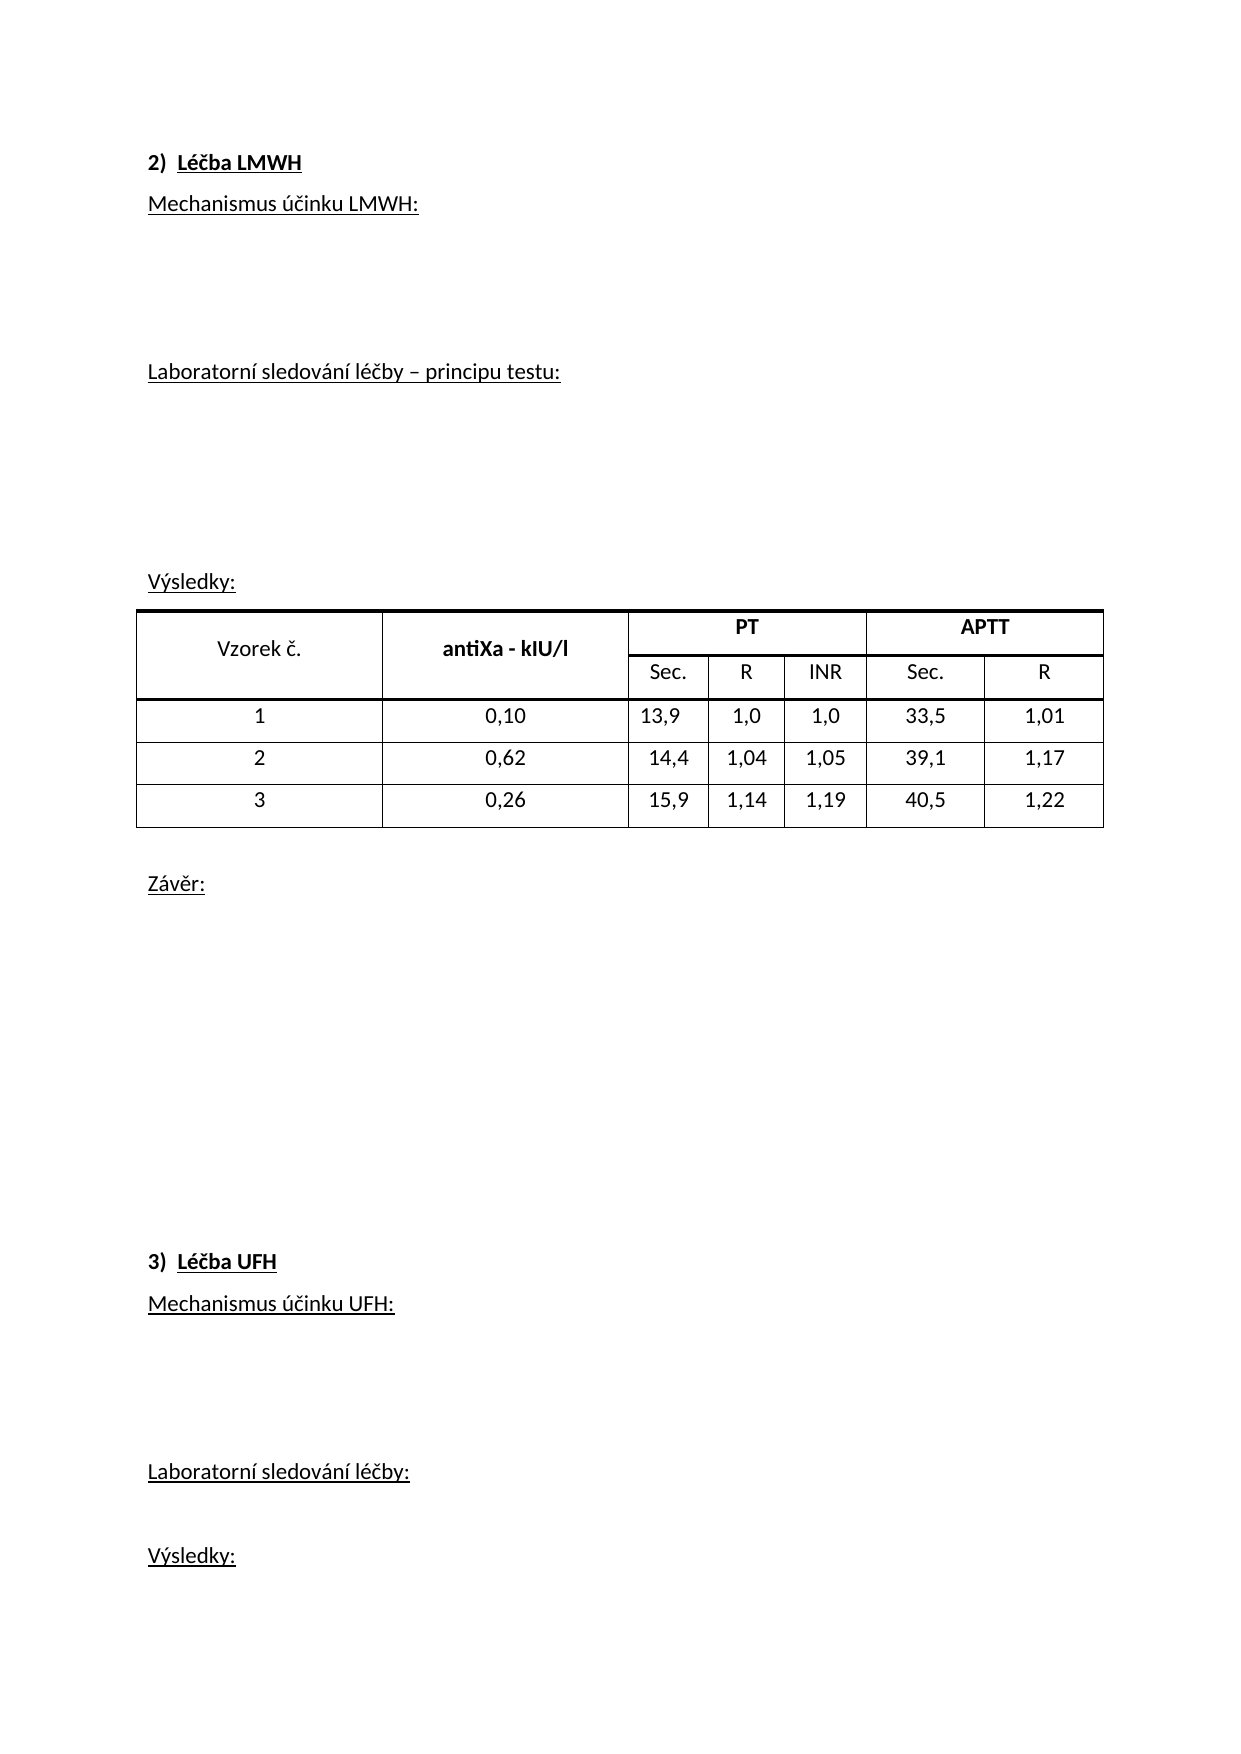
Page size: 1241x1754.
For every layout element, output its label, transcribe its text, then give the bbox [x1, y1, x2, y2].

table_header antiXa - kIU/l [383, 613, 628, 698]
table_cell 1,05 [785, 743, 866, 784]
table_header APTT [867, 613, 1103, 654]
table_cell 1,04 [709, 743, 784, 784]
table_header Vzorek č. [137, 613, 382, 698]
table_cell 3 [137, 785, 382, 827]
text Závěr: [148, 869, 1093, 898]
table_cell 14,4 [629, 743, 708, 784]
table_cell 1 [137, 701, 382, 742]
table_cell 1,01 [985, 701, 1103, 742]
table_cell INR [785, 657, 866, 698]
table_cell 1,0 [785, 701, 866, 742]
table_cell 15,9 [629, 785, 708, 827]
table_cell 1,14 [709, 785, 784, 827]
table_cell 1,22 [985, 785, 1103, 827]
text Mechanismus účinku UFH: [148, 1289, 1093, 1317]
table_cell 13,9 [629, 701, 708, 742]
table_cell 2 [137, 743, 382, 784]
table_cell 1,17 [985, 743, 1103, 784]
text Výsledky: [148, 567, 1093, 595]
list Léčba LMWH [148, 148, 1093, 176]
table_cell 0,10 [383, 701, 628, 742]
table_cell 0,62 [383, 743, 628, 784]
table_cell 1,19 [785, 785, 866, 827]
table_cell Sec. [867, 657, 984, 698]
table_cell R [709, 657, 784, 698]
table_cell 0,26 [383, 785, 628, 827]
text Laboratorní sledování léčby – principu testu: [148, 357, 1093, 386]
text Mechanismus účinku LMWH: [148, 189, 1093, 218]
table_cell Sec. [629, 657, 708, 698]
table_cell 1,0 [709, 701, 784, 742]
text Výsledky: [148, 1541, 1093, 1569]
table_cell R [985, 657, 1103, 698]
table_cell 40,5 [867, 785, 984, 827]
text Laboratorní sledování léčby: [148, 1457, 1093, 1485]
table_cell 33,5 [867, 701, 984, 742]
table_header PT [629, 613, 866, 654]
list Léčba UFH [148, 1247, 1093, 1275]
table_cell 39,1 [867, 743, 984, 784]
